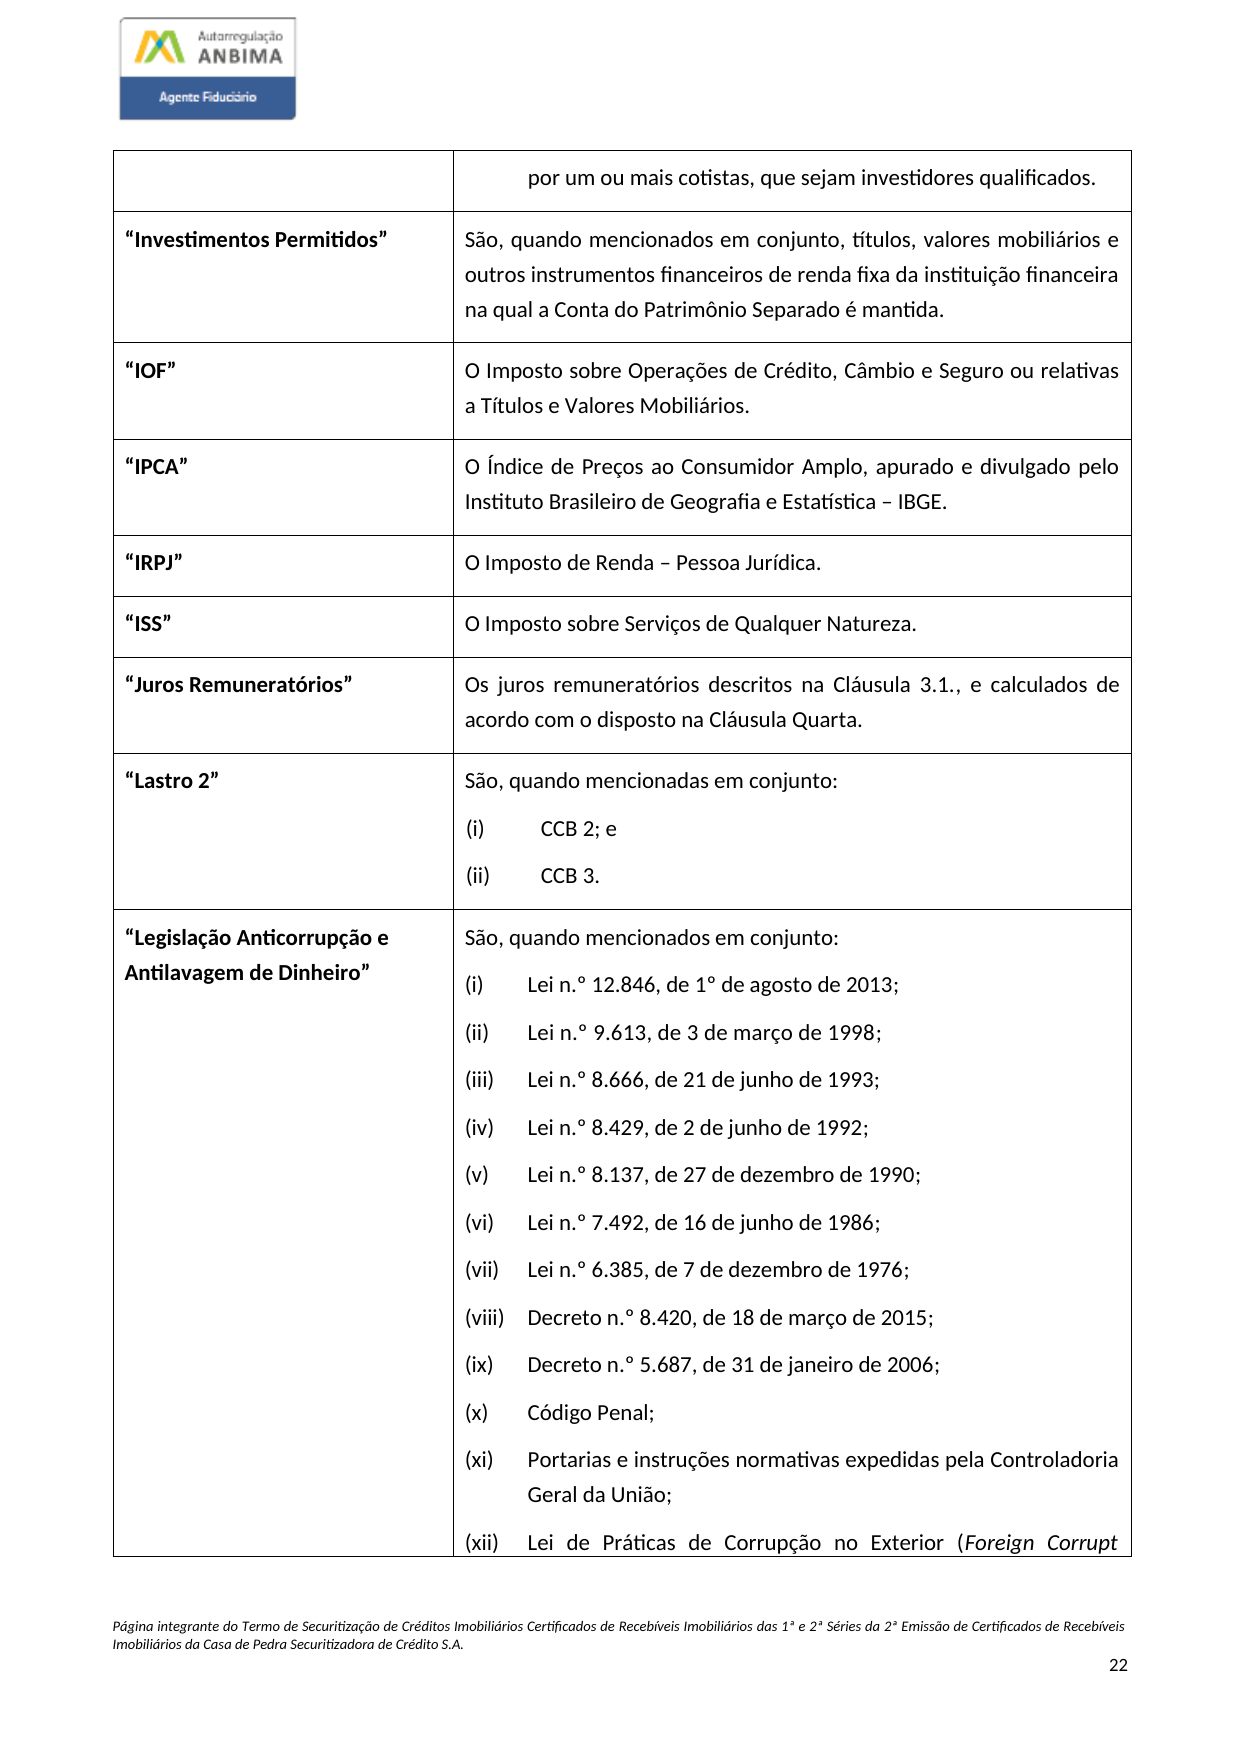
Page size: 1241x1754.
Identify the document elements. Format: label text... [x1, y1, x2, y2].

picture [117, 16, 301, 125]
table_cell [454, 151, 1131, 211]
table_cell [114, 910, 453, 1556]
table_cell São, quando mencionadas em conjunto: CCB 2; e CCB 3. [454, 754, 1131, 909]
table_cell “IOF” [114, 343, 453, 438]
table_cell O Imposto sobre Operações de Crédito, Câmbio e Seguro ou relativas a Títulos e Valores Mobiliários. [454, 343, 1131, 438]
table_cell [454, 910, 1131, 1556]
table_cell “ISS” [114, 597, 453, 657]
table_cell “Juros Remuneratórios” [114, 658, 453, 753]
table_cell “Lastro 2” [114, 754, 453, 909]
table_cell O Imposto de Renda – Pessoa Jurídica. [454, 536, 1131, 596]
table_cell São, quando mencionados em conjunto, títulos, valores mobiliários e outros instrumentos financeiros de renda fixa da instituição financeira na qual a Conta do Patrimônio Separado é mantida. [454, 212, 1131, 342]
table_cell O Imposto sobre Serviços de Qualquer Natureza. [454, 597, 1131, 657]
table_cell “Investimentos Permitidos” [114, 212, 453, 342]
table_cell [114, 151, 453, 211]
table_cell “IPCA” [114, 440, 453, 534]
table_cell O Índice de Preços ao Consumidor Amplo, apurado e divulgado pelo Instituto Brasileiro de Geografia e Estatística – IBGE. [454, 440, 1131, 534]
table_cell Os juros remuneratórios descritos na Cláusula 3.1., e calculados de acordo com o disposto na Cláusula Quarta. [454, 658, 1131, 753]
table_cell “IRPJ” [114, 536, 453, 596]
